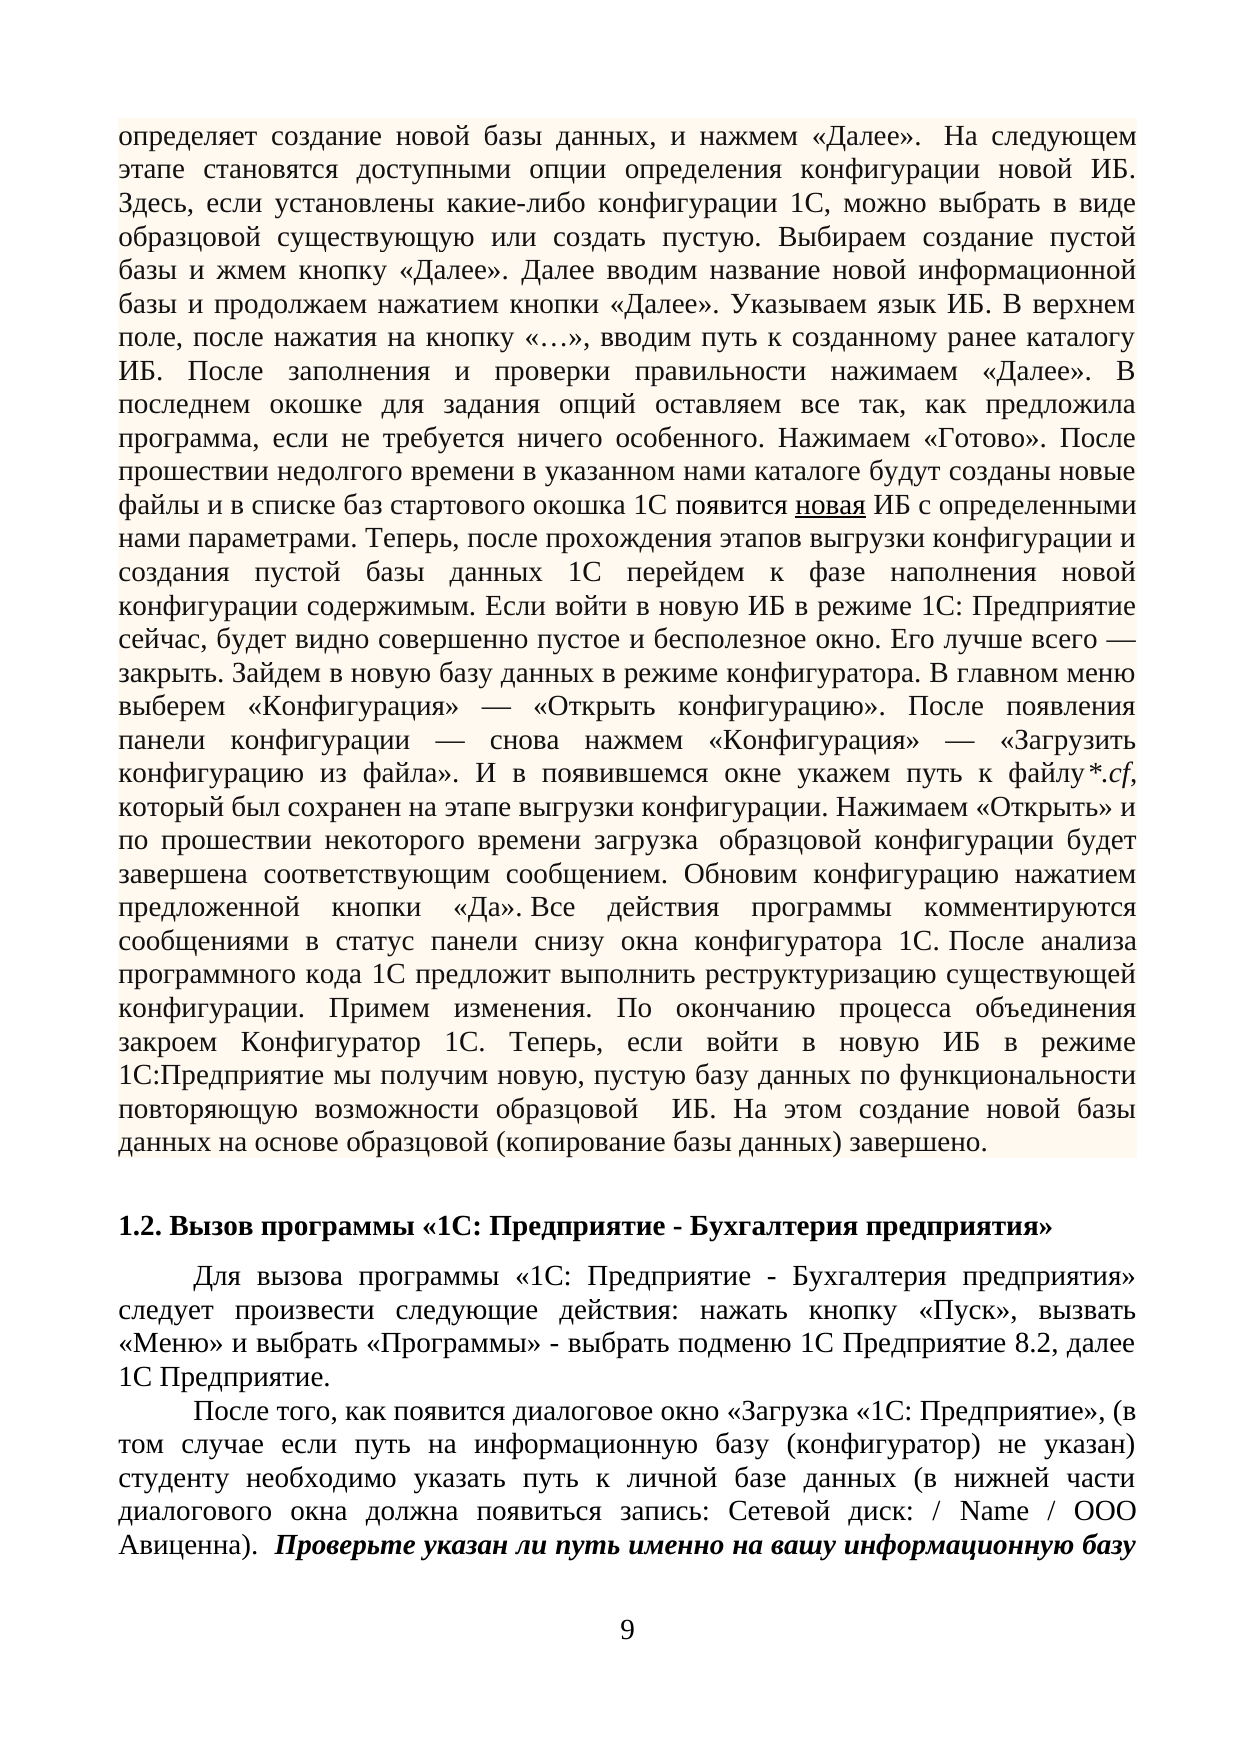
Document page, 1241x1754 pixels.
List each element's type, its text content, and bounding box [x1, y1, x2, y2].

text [118, 1393, 1137, 1560]
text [118, 252, 1137, 1158]
text 1.2. Вызов программы «1С: Предприятие - Бухгалтерия предприятия» [118, 1208, 1137, 1242]
text Для вызова программы «1С: Предприятие - Бухгалтерия предприятия» следует произвести следующие действия: нажать кнопку «Пуск», вызвать «Меню» и выбрать «Программы» - выбрать подменю 1С Предприятие 8.2, далее 1С Предприятие. [118, 1258, 1137, 1393]
